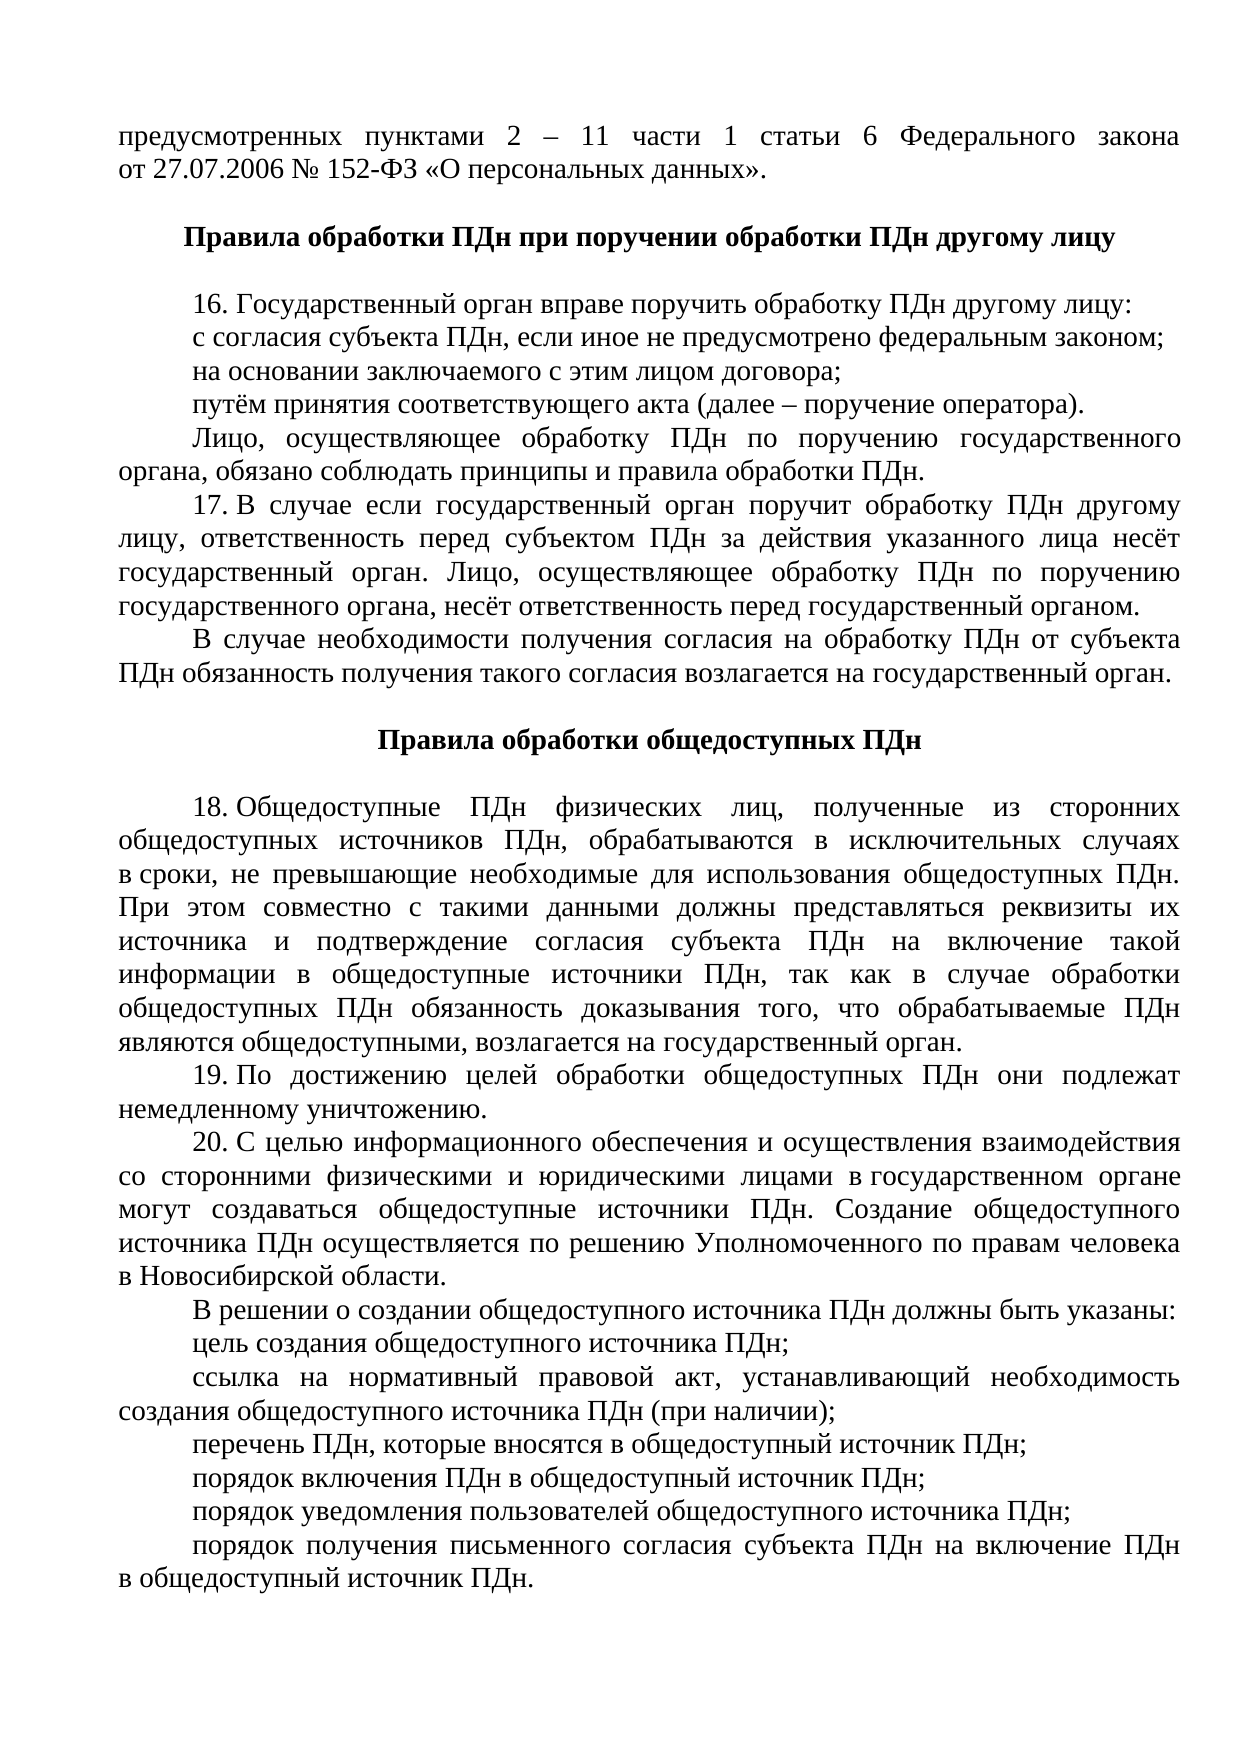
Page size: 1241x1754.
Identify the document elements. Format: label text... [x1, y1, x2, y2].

text путём принятия соответствующего акта (далее – поручение оператора). [118, 386, 1181, 420]
text порядок включения ПДн в общедоступный источник ПДн; [118, 1460, 1181, 1493]
text на основании заключаемого с этим лицом договора; [118, 353, 1181, 386]
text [118, 118, 1181, 185]
text 20. С целью информационного обеспечения и осуществления взаимодействия со сторонними физическими и юридическими лицами в государственном органе могут создаваться общедоступные источники ПДн. Создание общедоступного источника ПДн осуществляется по решению Уполномоченного по правам человека в Новосибирской области. [118, 1124, 1181, 1292]
text Правила обработки ПДн при поручении обработки ПДн другому лицу [118, 219, 1181, 252]
text В случае необходимости получения согласия на обработку ПДн от субъекта ПДн обязанность получения такого согласия возлагается на государственный орган. [118, 621, 1181, 688]
text 17. В случае если государственный орган поручит обработку ПДн другому лицу, ответственность перед субъектом ПДн за действия указанного лица несёт государственный орган. Лицо, осуществляющее обработку ПДн по поручению государственного органа, несёт ответственность перед государственный органом. [118, 487, 1181, 621]
text цель создания общедоступного источника ПДн; [118, 1326, 1181, 1359]
text с согласия субъекта ПДн, если иное не предусмотрено федеральным законом; [118, 319, 1181, 353]
text порядок уведомления пользователей общедоступного источника ПДн; [118, 1493, 1181, 1527]
text ссылка на нормативный правовой акт, устанавливающий необходимость создания общедоступного источника ПДн (при наличии); [118, 1359, 1181, 1426]
text Правила обработки общедоступных ПДн [118, 722, 1181, 755]
text Лицо, осуществляющее обработку ПДн по поручению государственного органа, обязано соблюдать принципы и правила обработки ПДн. [118, 420, 1181, 487]
text 16. Государственный орган вправе поручить обработку ПДн другому лицу: [118, 286, 1181, 319]
text порядок получения письменного согласия субъекта ПДн на включение ПДн в общедоступный источник ПДн. [118, 1527, 1181, 1594]
text 19. По достижению целей обработки общедоступных ПДн они подлежат немедленному уничтожению. [118, 1057, 1181, 1124]
text В решении о создании общедоступного источника ПДн должны быть указаны: [118, 1292, 1181, 1326]
text перечень ПДн, которые вносятся в общедоступный источник ПДн; [118, 1426, 1181, 1460]
text 18. Общедоступные ПДн физических лиц, полученные из сторонних общедоступных источников ПДн, обрабатываются в исключительных случаях в сроки, не превышающие необходимые для использования общедоступных ПДн. При этом совместно с такими данными должны представляться реквизиты их источника и подтверждение согласия субъекта ПДн на включение такой информации в общедоступные источники ПДн, так как в случае обработки общедоступных ПДн обязанность доказывания того, что обрабатываемые ПДн являются общедоступными, возлагается на государственный орган. [118, 789, 1181, 1057]
